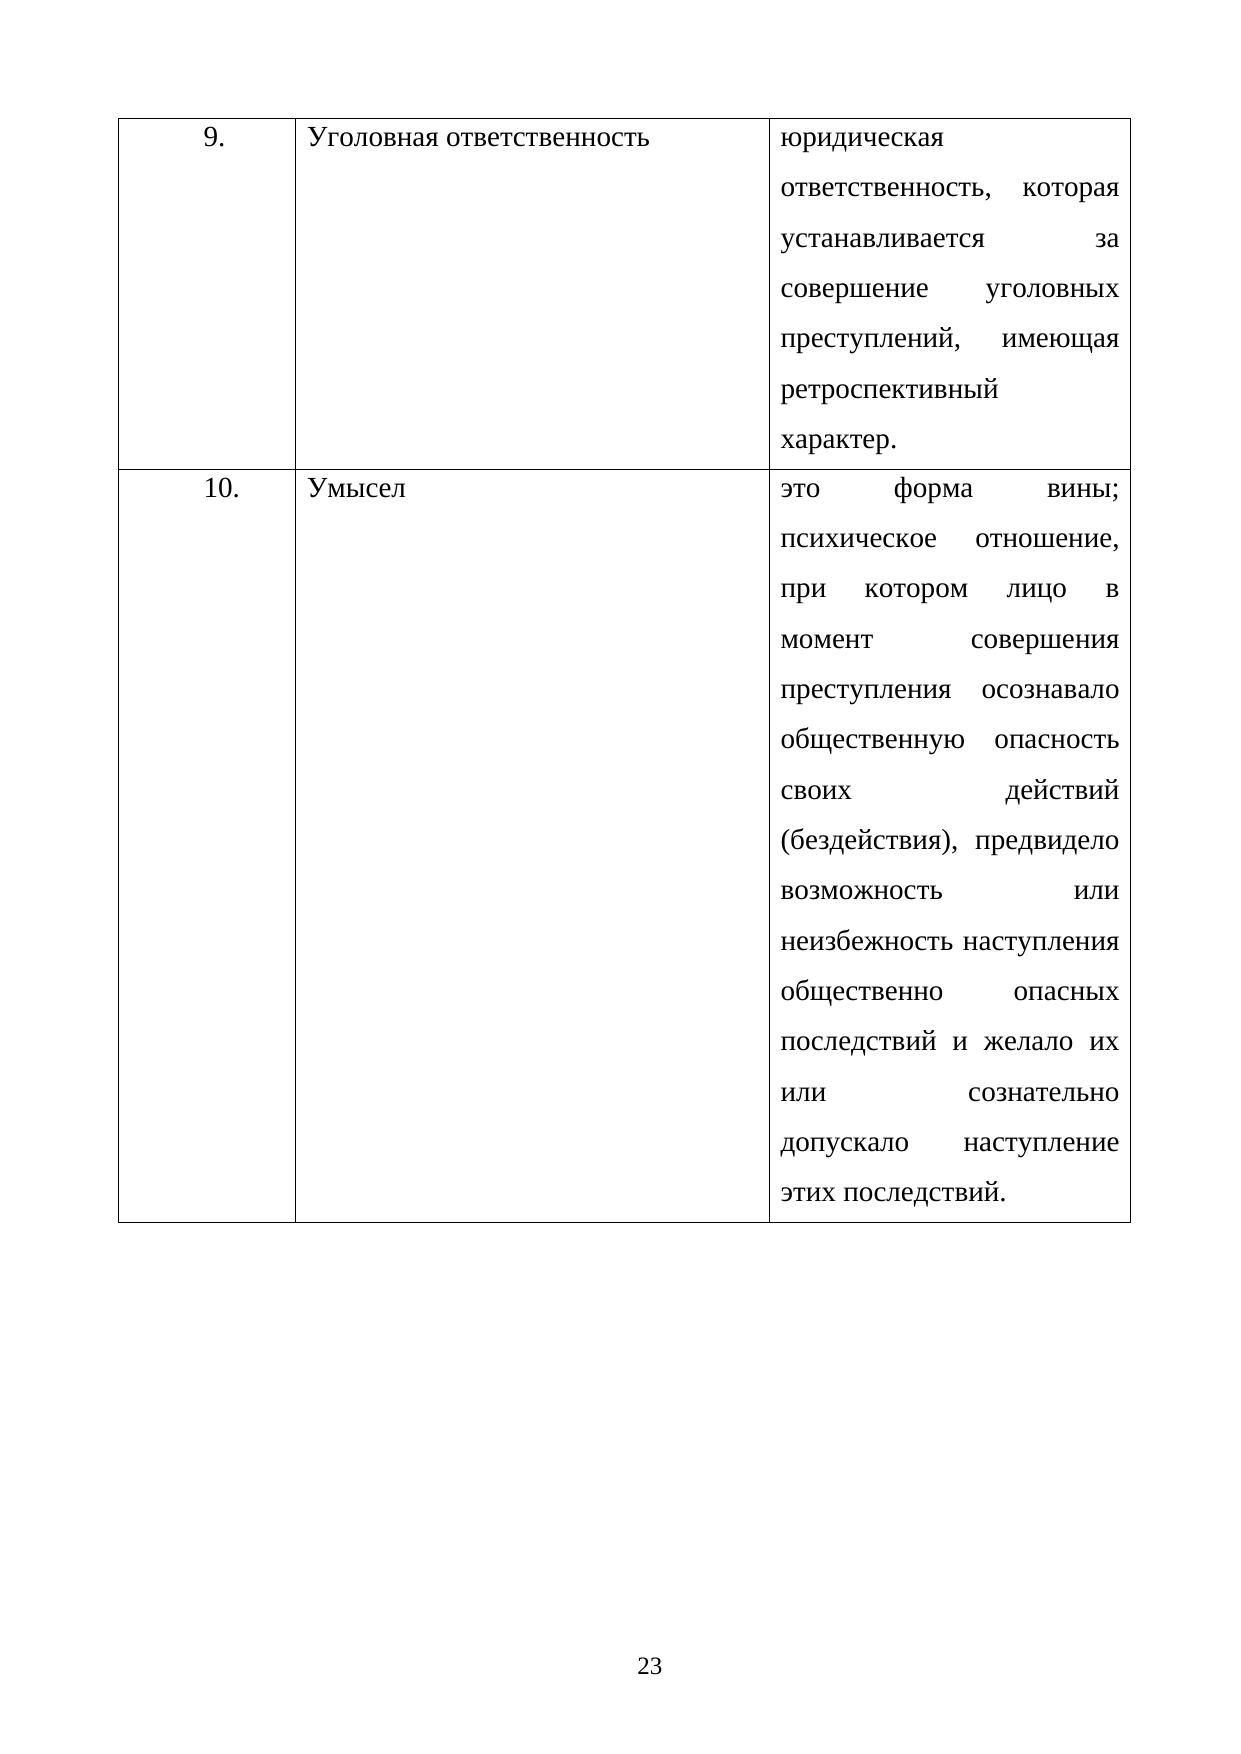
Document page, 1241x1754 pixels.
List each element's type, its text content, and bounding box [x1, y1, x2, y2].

table_cell 10. [119, 470, 295, 1222]
table_cell Умысел [296, 470, 769, 1222]
table_cell 9. [119, 119, 295, 469]
table_cell Уголовная ответственность [296, 119, 769, 469]
table_cell юридическая ответственность, которая устанавливается за совершение уголовных преступлений, имеющая ретроспективный характер. [770, 119, 1130, 469]
table_cell это форма вины; психическое отношение, при котором лицо в момент совершения преступления осознавало общественную опасность своих действий (бездействия), предвидело возможность или неизбежность наступления общественно опасных последствий и желало их или сознательно допускало наступление этих последствий. [770, 470, 1130, 1222]
